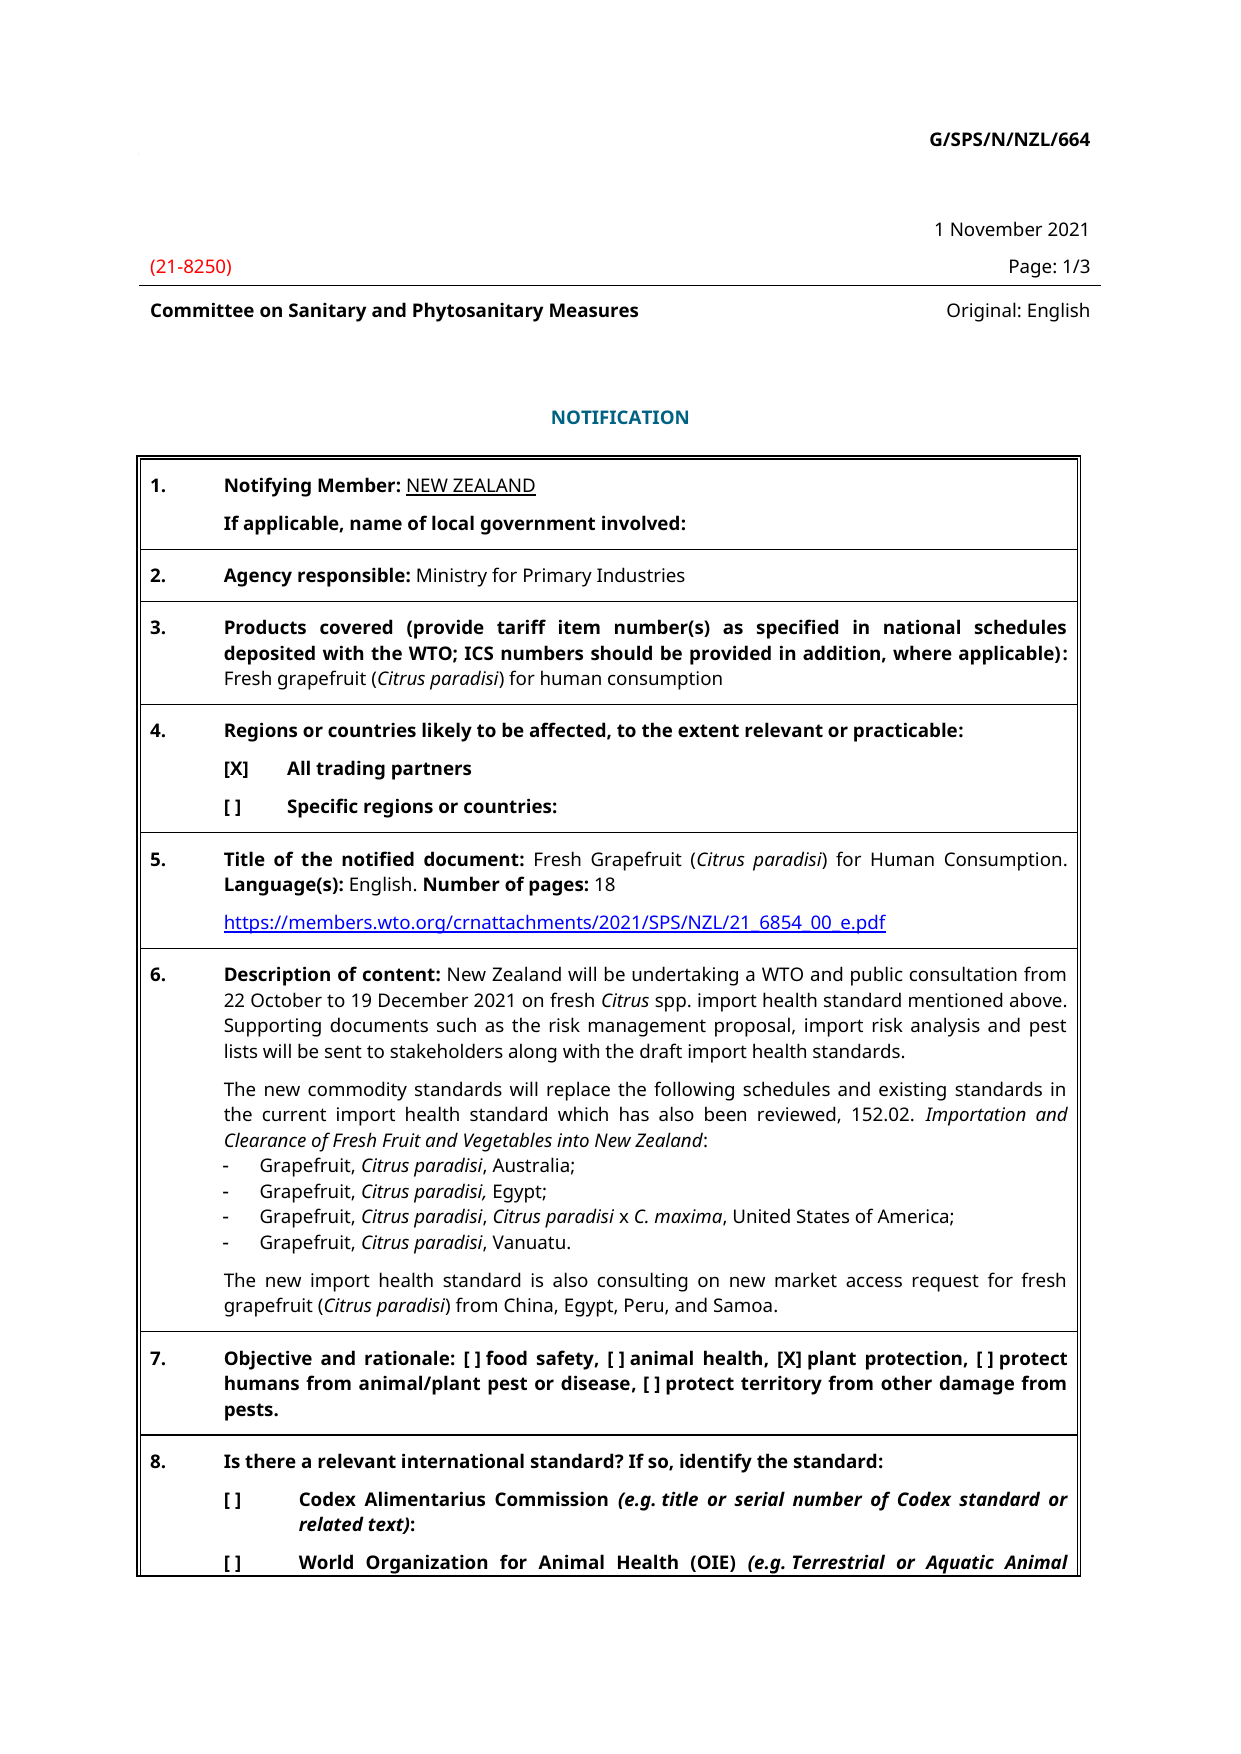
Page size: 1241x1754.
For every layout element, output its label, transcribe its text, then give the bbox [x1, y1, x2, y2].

table_cell 2. [141, 550, 212, 601]
title NOTIFICATION [150, 405, 1090, 430]
table_cell Description of content: New Zealand will be undertaking a WTO and public consultation from 22 October to 19 December 2021 on fresh Citrus spp. import health standard mentioned above. Supporting documents such as the risk management proposal, import risk analysis and pest lists will be sent to stakeholders along with the draft import health standards. The new commodity standards will replace the following schedules and existing standards in the current import health standard which has also been reviewed, 152.02. Importation and Clearance of Fresh Fruit and Vegetables into New Zealand: Grapefruit, Citrus paradisi, Australia; Grapefruit, Citrus paradisi, Egypt; Grapefruit, Citrus paradisi, Citrus paradisi x C. maxima, United States of America; Grapefruit, Citrus paradisi, Vanuatu. The new import health standard is also consulting on new market access request for fresh grapefruit (Citrus paradisi) from China, Egypt, Peru, and Samoa. [212, 949, 1077, 1331]
table_cell 5. [141, 833, 212, 947]
table_cell Agency responsible: Ministry for Primary Industries [212, 550, 1077, 601]
table_cell 7. [141, 1332, 212, 1434]
table_header 1. [141, 460, 212, 548]
table_cell Objective and rationale: [ ] food safety, [ ] animal health, [X] plant protection, [ ] protect humans from animal/plant pest or disease, [ ] protect territory from other damage from pests. [212, 1332, 1077, 1434]
table_cell Products covered (provide tariff item number(s) as specified in national schedules deposited with the WTO; ICS numbers should be provided in addition, where applicable): Fresh grapefruit (Citrus paradisi) for human consumption [212, 602, 1077, 704]
table_header Notifying Member: New Zealand If applicable, name of local government involved: [212, 460, 1077, 548]
table_cell 6. [141, 949, 212, 1331]
table_cell 3. [141, 602, 212, 704]
table_cell 4. [141, 705, 212, 832]
table_cell 8. [141, 1436, 212, 1575]
table_cell Title of the notified document: Fresh Grapefruit (Citrus paradisi) for Human Consumption. Language(s): English. Number of pages: 18 https://members.wto.org/crnattachments/2021/SPS/NZL/21_6854_00_e.pdf [212, 833, 1077, 947]
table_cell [212, 1436, 1077, 1575]
table_cell Regions or countries likely to be affected, to the extent relevant or practicable: [X] All trading partners [ ] Specific regions or countries: [212, 705, 1077, 832]
